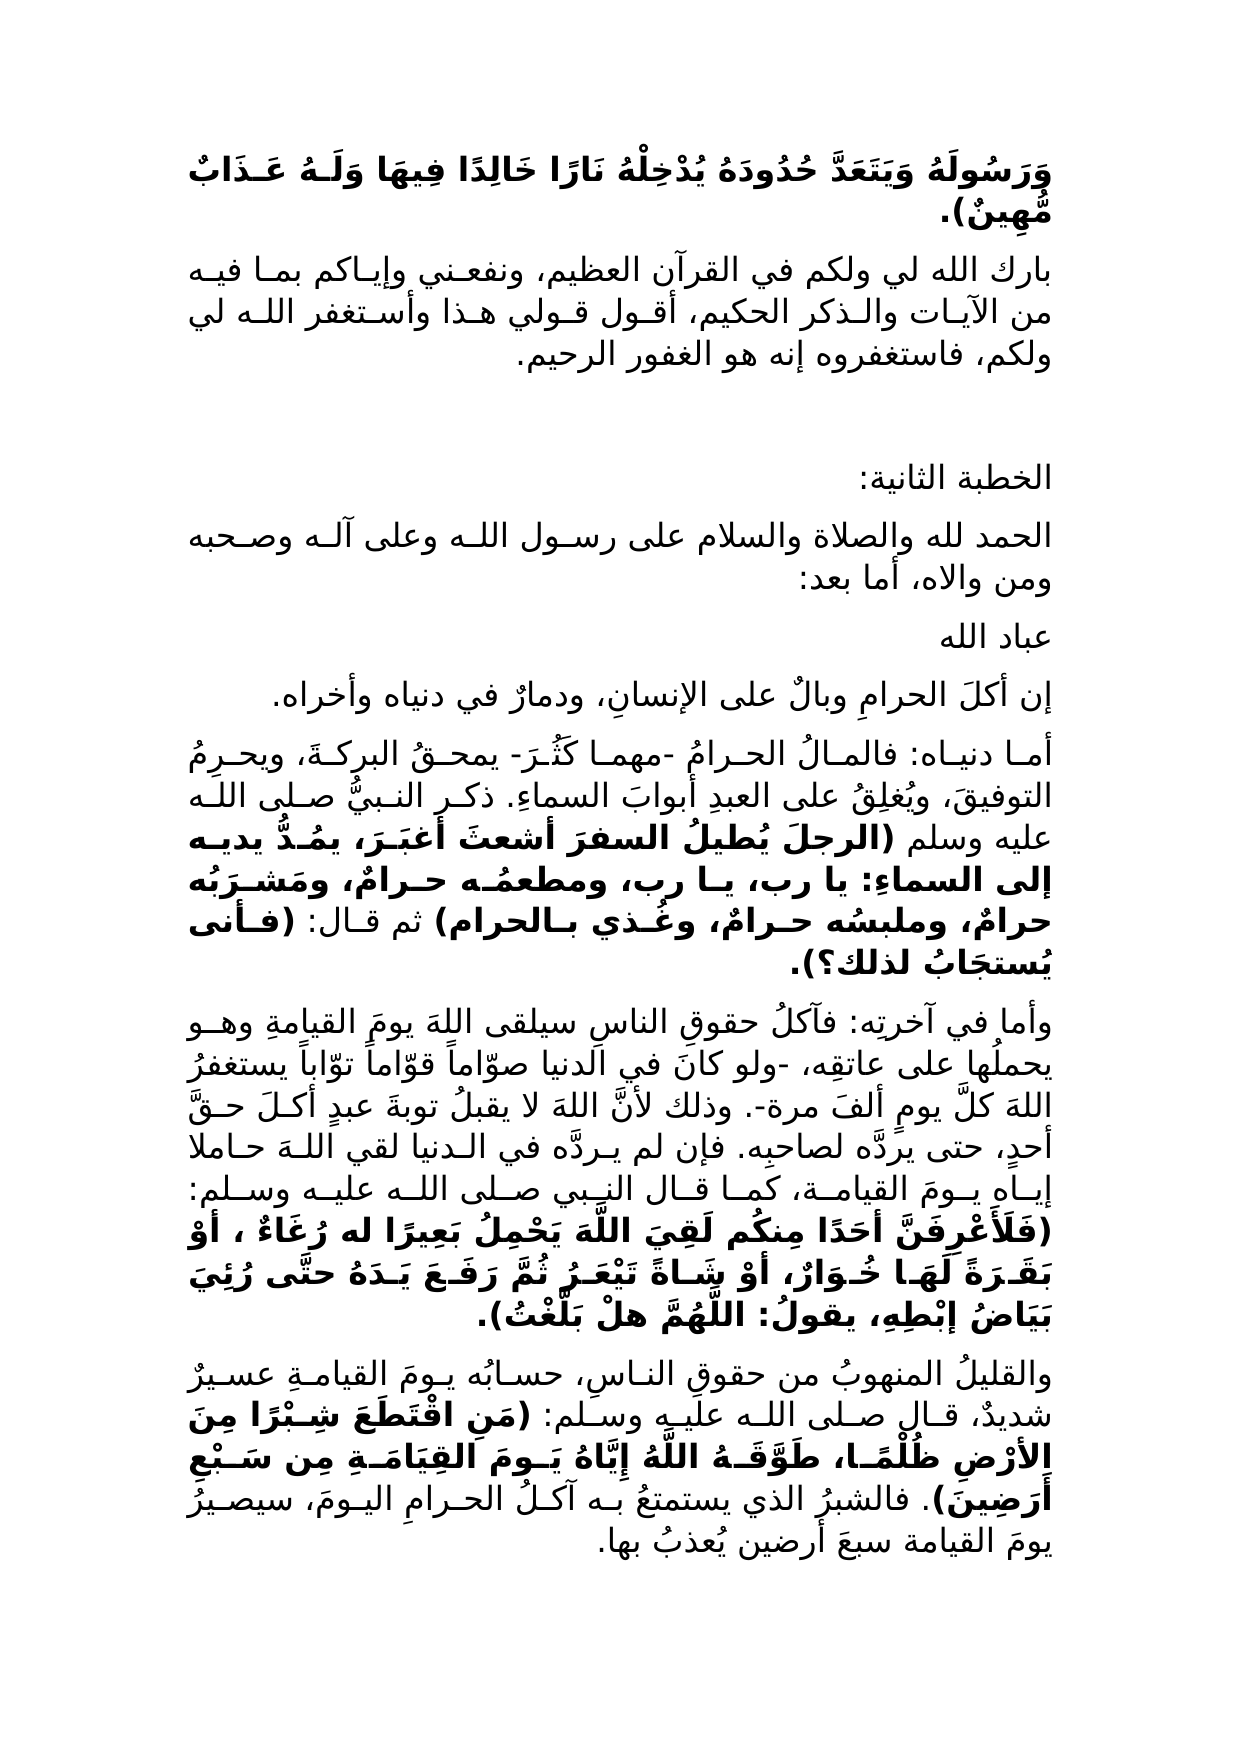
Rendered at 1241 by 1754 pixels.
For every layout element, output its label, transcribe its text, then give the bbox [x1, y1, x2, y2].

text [187, 150, 1053, 231]
text عباد الله [187, 617, 1053, 656]
text والقليلُ المنهوبُ من حقوقِ الناسِ، حسابُه يومَ القيامةِ عسيرٌ شديدٌ، قال صلى الله عليه وسلم: (مَنِ اقْتَطَعَ شِبْرًا مِنَ الأرْضِ ظُلْمًا، طَوَّقَهُ اللَّهُ إِيَّاهُ يَومَ القِيَامَةِ مِن سَبْعِ أَرَضِينَ). فالشبرُ الذي يستمتعُ به آكلُ الحرامِ اليومَ، سيصيرُ يومَ القيامة سبعَ أرضين يُعذبُ بها. [187, 1354, 1053, 1560]
text وأما في آخرتِه: فآكلُ حقوقِ الناسِ سيلقى اللهَ يومَ القيامةِ وهو يحملُها على عاتقِه، -ولو كانَ في الدنيا صوّاماً قوّاماً توّاباً يستغفرُ اللهَ كلَّ يومٍ ألفَ مرة-. وذلك لأنَّ اللهَ لا يقبلُ توبةَ عبدٍ أكلَ حقَّ أحدٍ، حتى يردَّه لصاحبِه. فإن لم يردَّه في الدنيا لقي اللهَ حاملا إياه يومَ القيامة، كما قال النبي صلى الله عليه وسلم: (فَلَأَعْرِفَنَّ أحَدًا مِنكُم لَقِيَ اللَّهَ يَحْمِلُ بَعِيرًا له رُغَاءٌ ، أوْ بَقَرَةً لَهَا خُوَارٌ، أوْ شَاةً تَيْعَرُ ثُمَّ رَفَعَ يَدَهُ حتَّى رُئِيَ بَيَاضُ إبْطِهِ، يقولُ: اللَّهُمَّ هلْ بَلَّغْتُ). [187, 1002, 1053, 1334]
text بارك الله لي ولكم في القرآن العظيم، ونفعني وإياكم بما فيه من الآيات والذكر الحكيم، أقول قولي هذا وأستغفر الله لي ولكم، فاستغفروه إنه هو الغفور الرحيم. [187, 250, 1053, 373]
text أما دنياه: فالمالُ الحرامُ -مهما كَثُرَ- يمحقُ البركةَ، ويحرِمُ التوفيقَ، ويُغلِقُ على العبدِ أبوابَ السماءِ. ذكر النبيُّ صلى الله عليه وسلم (الرجلَ يُطيلُ السفرَ أشعثَ أغبَرَ، يمُدُّ يديه إلى السماءِ: يا رب، يا رب، ومطعمُه حرامٌ، ومَشرَبُه حرامٌ، وملبسُه حرامٌ، وغُذي بالحرام) ثم قال: (فأنى يُستجَابُ لذلك؟). [187, 734, 1053, 983]
text الحمد لله والصلاة والسلام على رسول الله وعلى آله وصحبه ومن والاه، أما بعد: [187, 517, 1053, 598]
text إن أكلَ الحرامِ وبالٌ على الإنسانِ، ودمارٌ في دنياه وأخراه. [187, 676, 1053, 715]
text الخطبة الثانية: [187, 458, 1053, 497]
